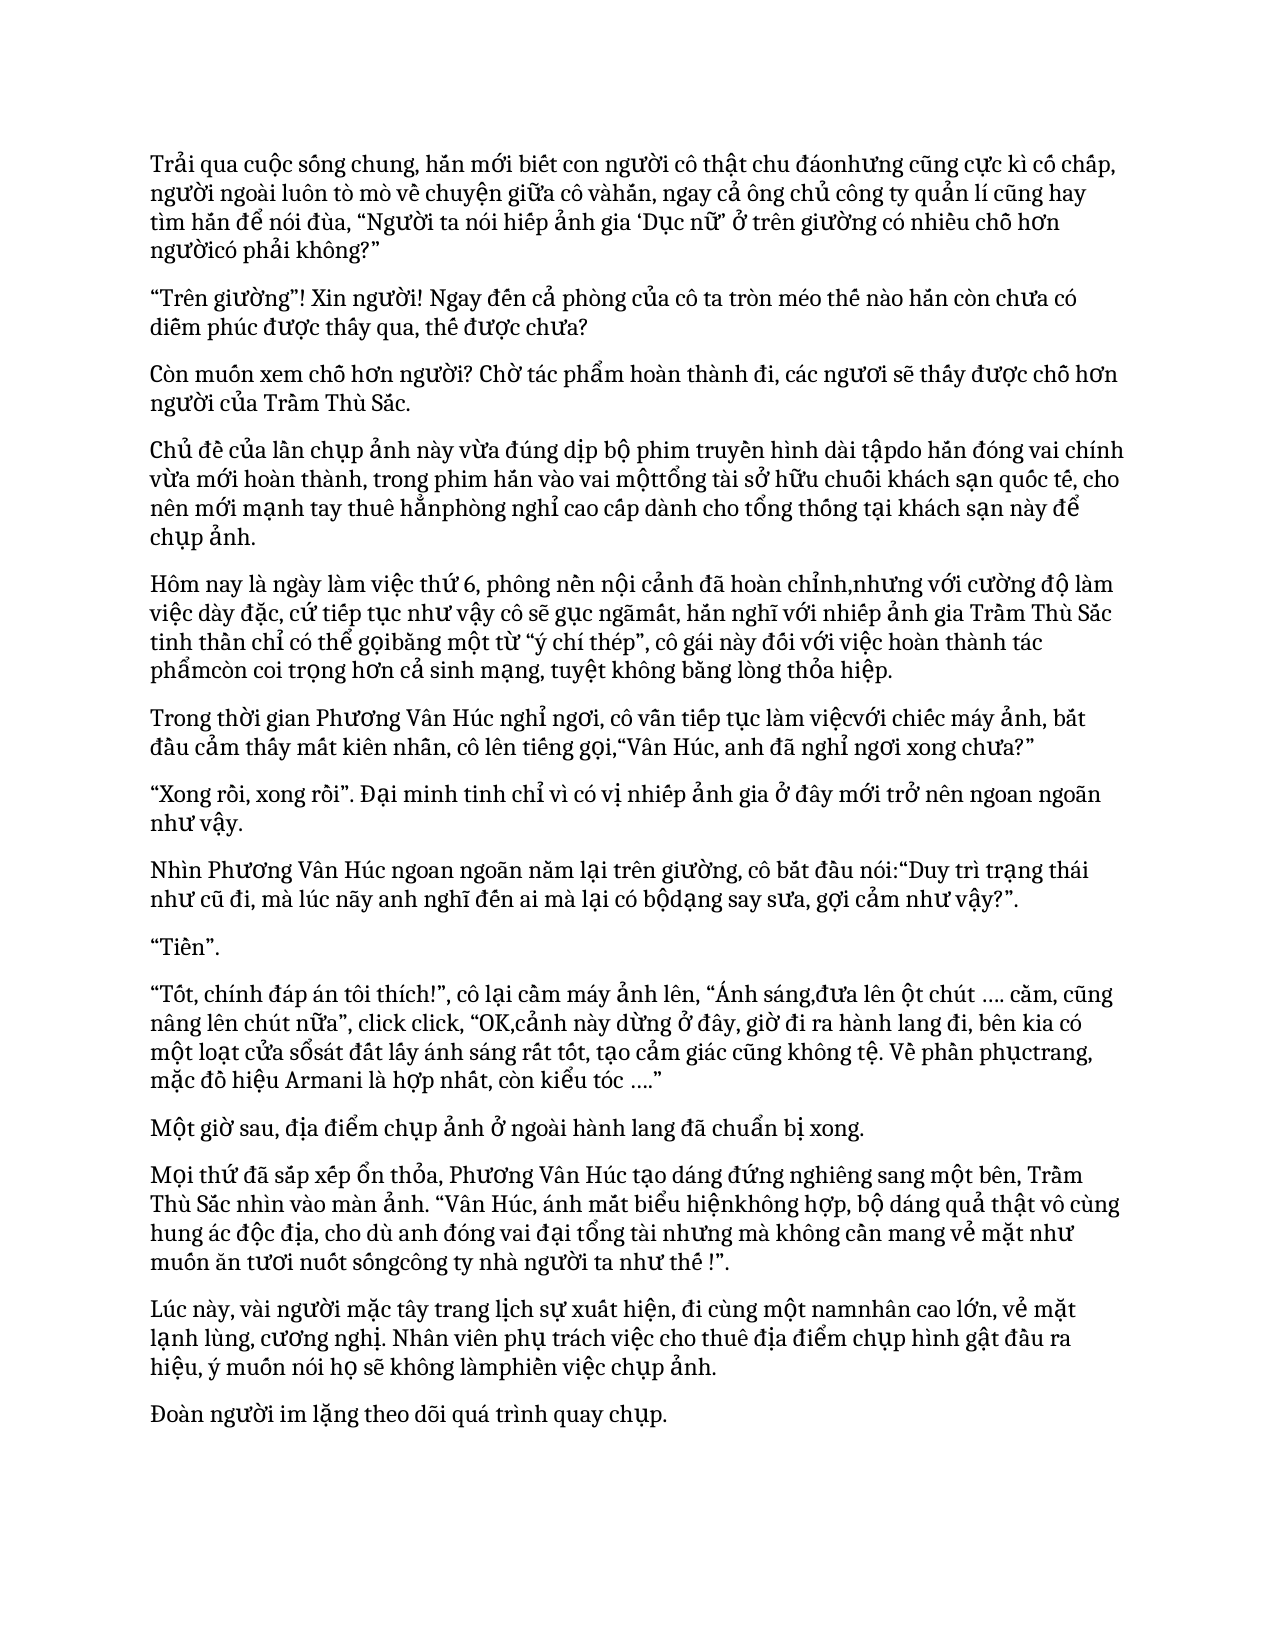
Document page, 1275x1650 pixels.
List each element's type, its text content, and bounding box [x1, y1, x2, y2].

text “Tiền”. [150, 932, 1125, 961]
text Nhìn Phương Vân Húc ngoan ngoãn nằm lại trên giường, cô bắt đầu nói:“Duy trì trạng thái như cũ đi, mà lúc nãy anh nghĩ đến ai mà lại có bộdạng say sưa, gợi cảm như vậy?”. [150, 856, 1125, 914]
text Chủ đề của lần chụp ảnh này vừa đúng dịp bộ phim truyền hình dài tậpdo hắn đóng vai chính vừa mới hoàn thành, trong phim hắn vào vai mộttổng tài sở hữu chuỗi khách sạn quốc tế, cho nên mới mạnh tay thuê hẳnphòng nghỉ cao cấp dành cho tổng thống tại khách sạn này để chụp ảnh. [150, 436, 1125, 551]
text Còn muốn xem chỗ hơn người? Chờ tác phẩm hoàn thành đi, các ngươi sẽ thấy được chỗ hơn người của Trầm Thù Sắc. [150, 360, 1125, 417]
text “Tốt, chính đáp án tôi thích!”, cô lại cầm máy ảnh lên, “Ánh sáng,đưa lên ột chút …. cằm, cũng nâng lên chút nữa”, click click, “OK,cảnh này dừng ở đây, giờ đi ra hành lang đi, bên kia có một loạt cửa sổsát đất lấy ánh sáng rất tốt, tạo cảm giác cũng không tệ. Về phần phụctrang, mặc đồ hiệu Armani là hợp nhất, còn kiểu tóc ….” [150, 980, 1125, 1095]
text “Trên giường”! Xin người! Ngay đến cả phòng của cô ta tròn méo thế nào hắn còn chưa có diễm phúc được thấy qua, thế được chưa? [150, 284, 1125, 341]
text Mọi thứ đã sắp xếp ổn thỏa, Phương Vân Húc tạo dáng đứng nghiêng sang một bên, Trầm Thù Sắc nhìn vào màn ảnh. “Vân Húc, ánh mắt biểu hiệnkhông hợp, bộ dáng quả thật vô cùng hung ác độc địa, cho dù anh đóng vai đại tổng tài nhưng mà không cần mang vẻ mặt như muốn ăn tươi nuốt sốngcông ty nhà người ta như thế !”. [150, 1161, 1125, 1276]
text Một giờ sau, địa điểm chụp ảnh ở ngoài hành lang đã chuẩn bị xong. [150, 1114, 1125, 1142]
text Trải qua cuộc sống chung, hắn mới biết con người cô thật chu đáonhưng cũng cực kì cố chấp, người ngoài luôn tò mò về chuyện giữa cô vàhắn, ngay cả ông chủ công ty quản lí cũng hay tìm hắn để nói đùa, “Người ta nói hiếp ảnh gia ‘Dục nữ’ ở trên giường có nhiều chỗ hơn ngườicó phải không?” [150, 150, 1125, 265]
text “Xong rồi, xong rồi”. Đại minh tinh chỉ vì có vị nhiếp ảnh gia ở đây mới trở nên ngoan ngoãn như vậy. [150, 780, 1125, 837]
text Hôm nay là ngày làm việc thứ 6, phông nền nội cảnh đã hoàn chỉnh,nhưng với cường độ làm việc dày đặc, cứ tiếp tục như vậy cô sẽ gục ngãmất, hắn nghĩ với nhiếp ảnh gia Trầm Thù Sắc tinh thần chỉ có thể gọibằng một từ “ý chí thép”, cô gái này đối với việc hoàn thành tác phẩmcòn coi trọng hơn cả sinh mạng, tuyệt không bằng lòng thỏa hiệp. [150, 570, 1125, 685]
text Lúc này, vài người mặc tây trang lịch sự xuất hiện, đi cùng một namnhân cao lớn, vẻ mặt lạnh lùng, cương nghị. Nhân viên phụ trách việc cho thuê địa điểm chụp hình gật đầu ra hiệu, ý muốn nói họ sẽ không làmphiền việc chụp ảnh. [150, 1295, 1125, 1381]
text Đoàn người im lặng theo dõi quá trình quay chụp. [150, 1400, 1125, 1429]
text Trong thời gian Phương Vân Húc nghỉ ngơi, cô vẫn tiếp tục làm việcvới chiếc máy ảnh, bắt đầu cảm thấy mất kiên nhẫn, cô lên tiếng gọi,“Vân Húc, anh đã nghỉ ngơi xong chưa?” [150, 704, 1125, 761]
